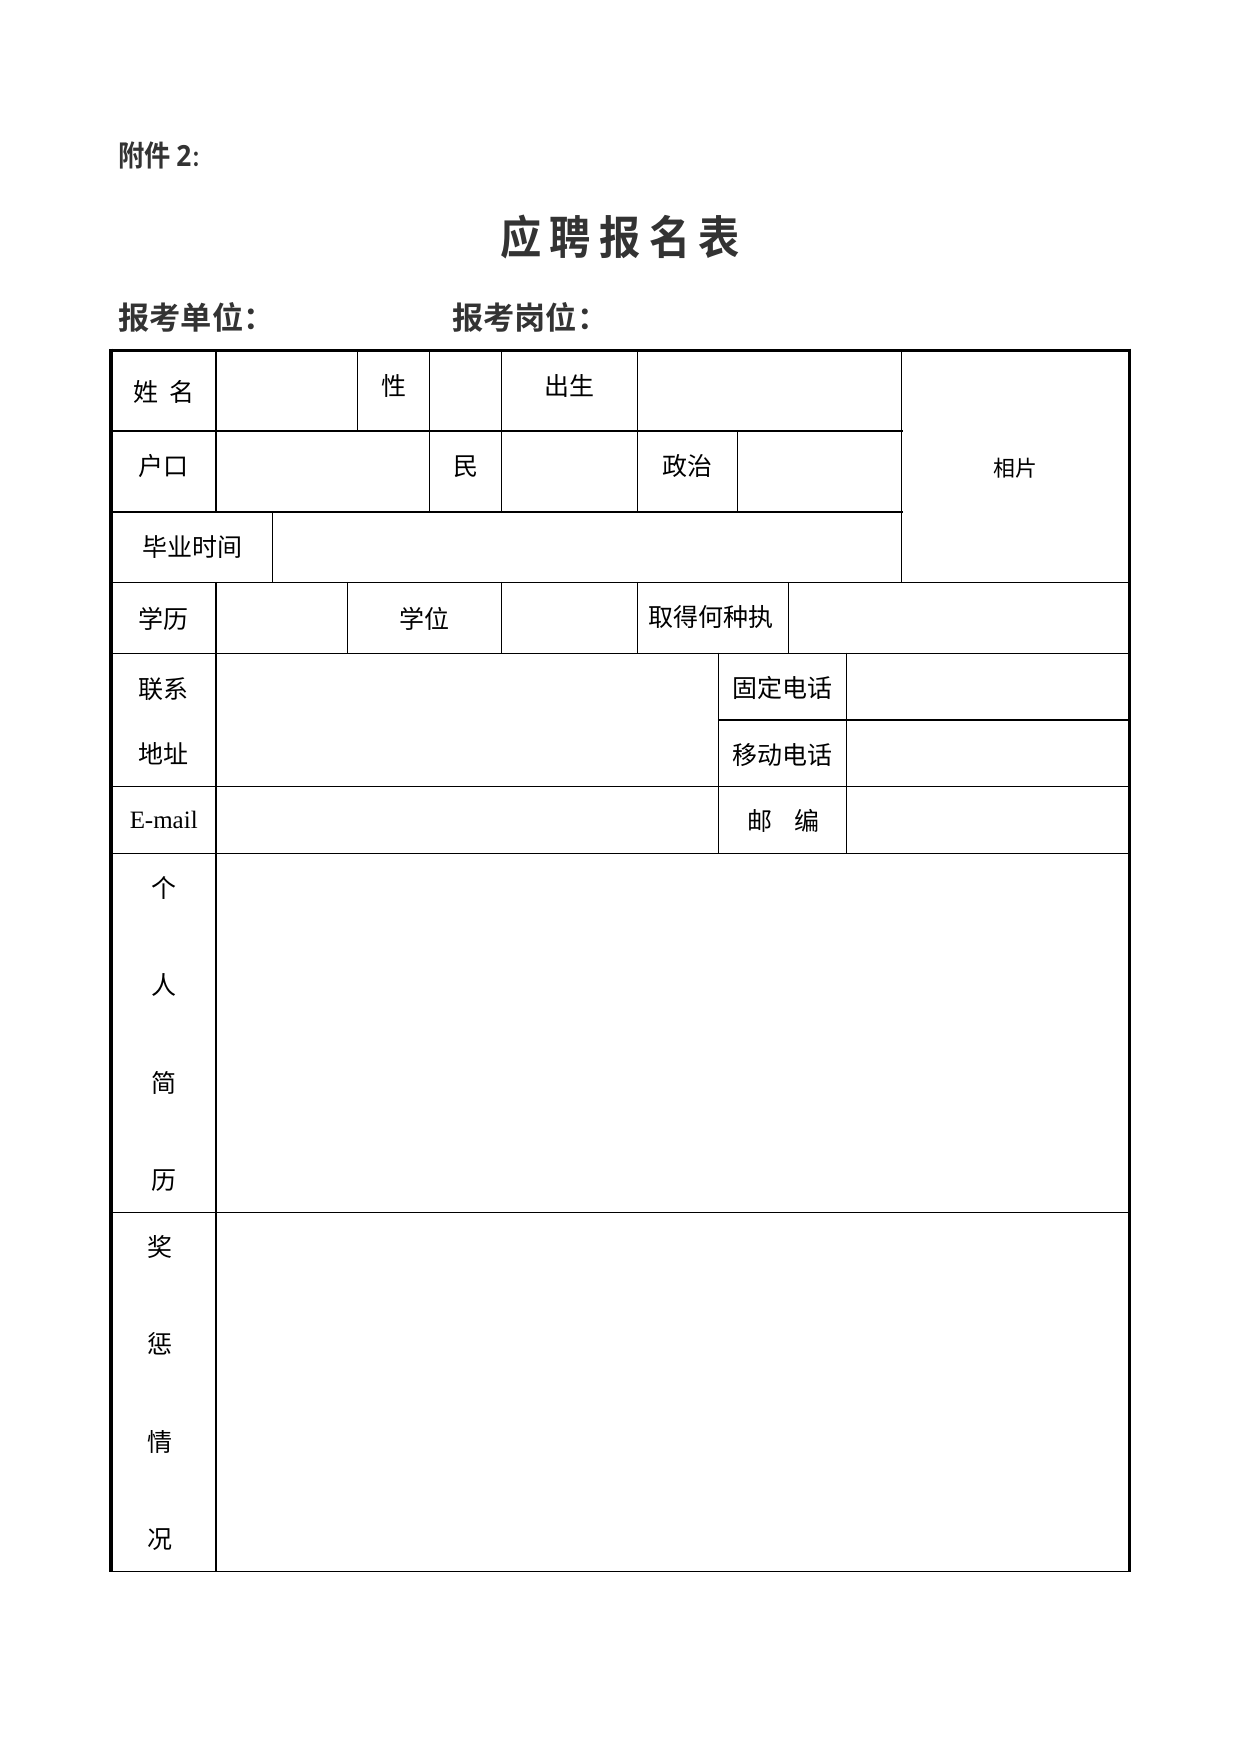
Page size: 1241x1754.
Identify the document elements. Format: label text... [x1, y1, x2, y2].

table_cell 奖 惩 情 况 [113, 1213, 215, 1571]
table_cell 联系 地址 [113, 654, 215, 786]
table_cell [847, 721, 1128, 786]
table_cell [217, 583, 347, 653]
table_cell 学位 [348, 583, 501, 653]
table_cell [847, 787, 1128, 852]
table_header 姓 名 [113, 352, 215, 430]
table_cell [217, 787, 718, 852]
table_cell [217, 1213, 1128, 1571]
table_cell [502, 583, 637, 653]
table_header [217, 352, 357, 430]
table_cell [217, 654, 718, 786]
table_header 出生 年月 [502, 352, 637, 430]
table_header 性别 [358, 352, 429, 430]
table_cell 毕业时间 院校及专业 [113, 513, 272, 582]
table_cell [217, 854, 1128, 1211]
text 应 聘 报 名 表 [118, 186, 1122, 283]
table_cell [847, 654, 1128, 719]
table_cell [217, 432, 429, 511]
table_cell [502, 432, 637, 511]
table_cell 学历 [113, 583, 215, 653]
table_cell [789, 583, 1128, 653]
table_cell 邮 编 [719, 787, 846, 852]
table_header [430, 352, 501, 430]
text 报考单位： 报考岗位： [118, 283, 1122, 348]
text 附件2： [118, 121, 1122, 186]
table_cell 政治 面貌 [638, 432, 737, 511]
table_cell [738, 432, 901, 511]
table_cell 个 人 简 历 [113, 854, 215, 1211]
table_cell 户口 所在地 [113, 432, 215, 511]
table_cell 取得何种执业资格证 [638, 583, 788, 653]
table_cell [273, 513, 901, 582]
table_cell 民族 [430, 432, 501, 511]
table_cell 移动电话 [719, 721, 846, 786]
table_cell 固定电话 [719, 654, 846, 719]
table_cell E-mail [113, 787, 215, 852]
table_header 相片 [902, 352, 1128, 582]
table_header [638, 352, 901, 430]
